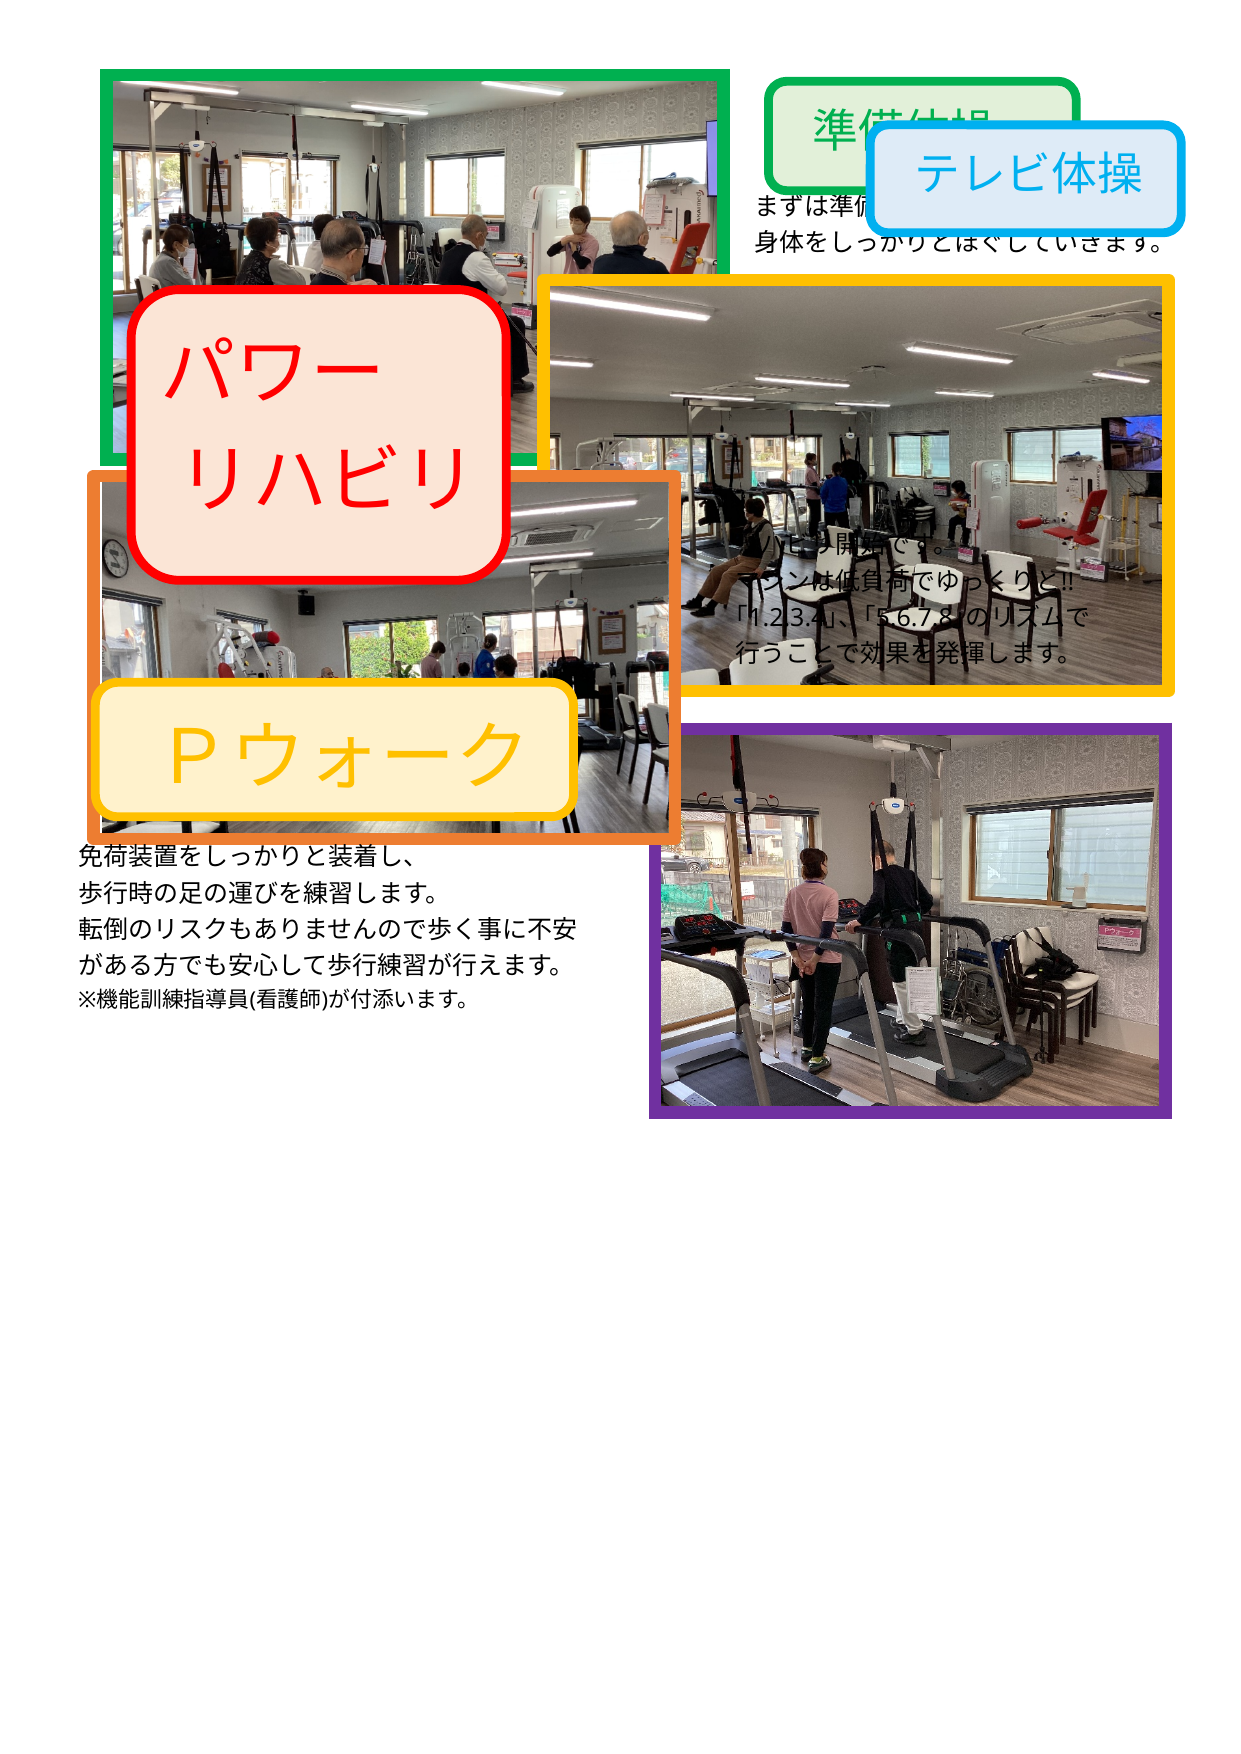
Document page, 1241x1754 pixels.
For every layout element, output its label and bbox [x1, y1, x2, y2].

picture [550, 286, 1162, 685]
picture [661, 735, 1159, 1106]
picture [113, 81, 717, 453]
picture [102, 482, 669, 833]
